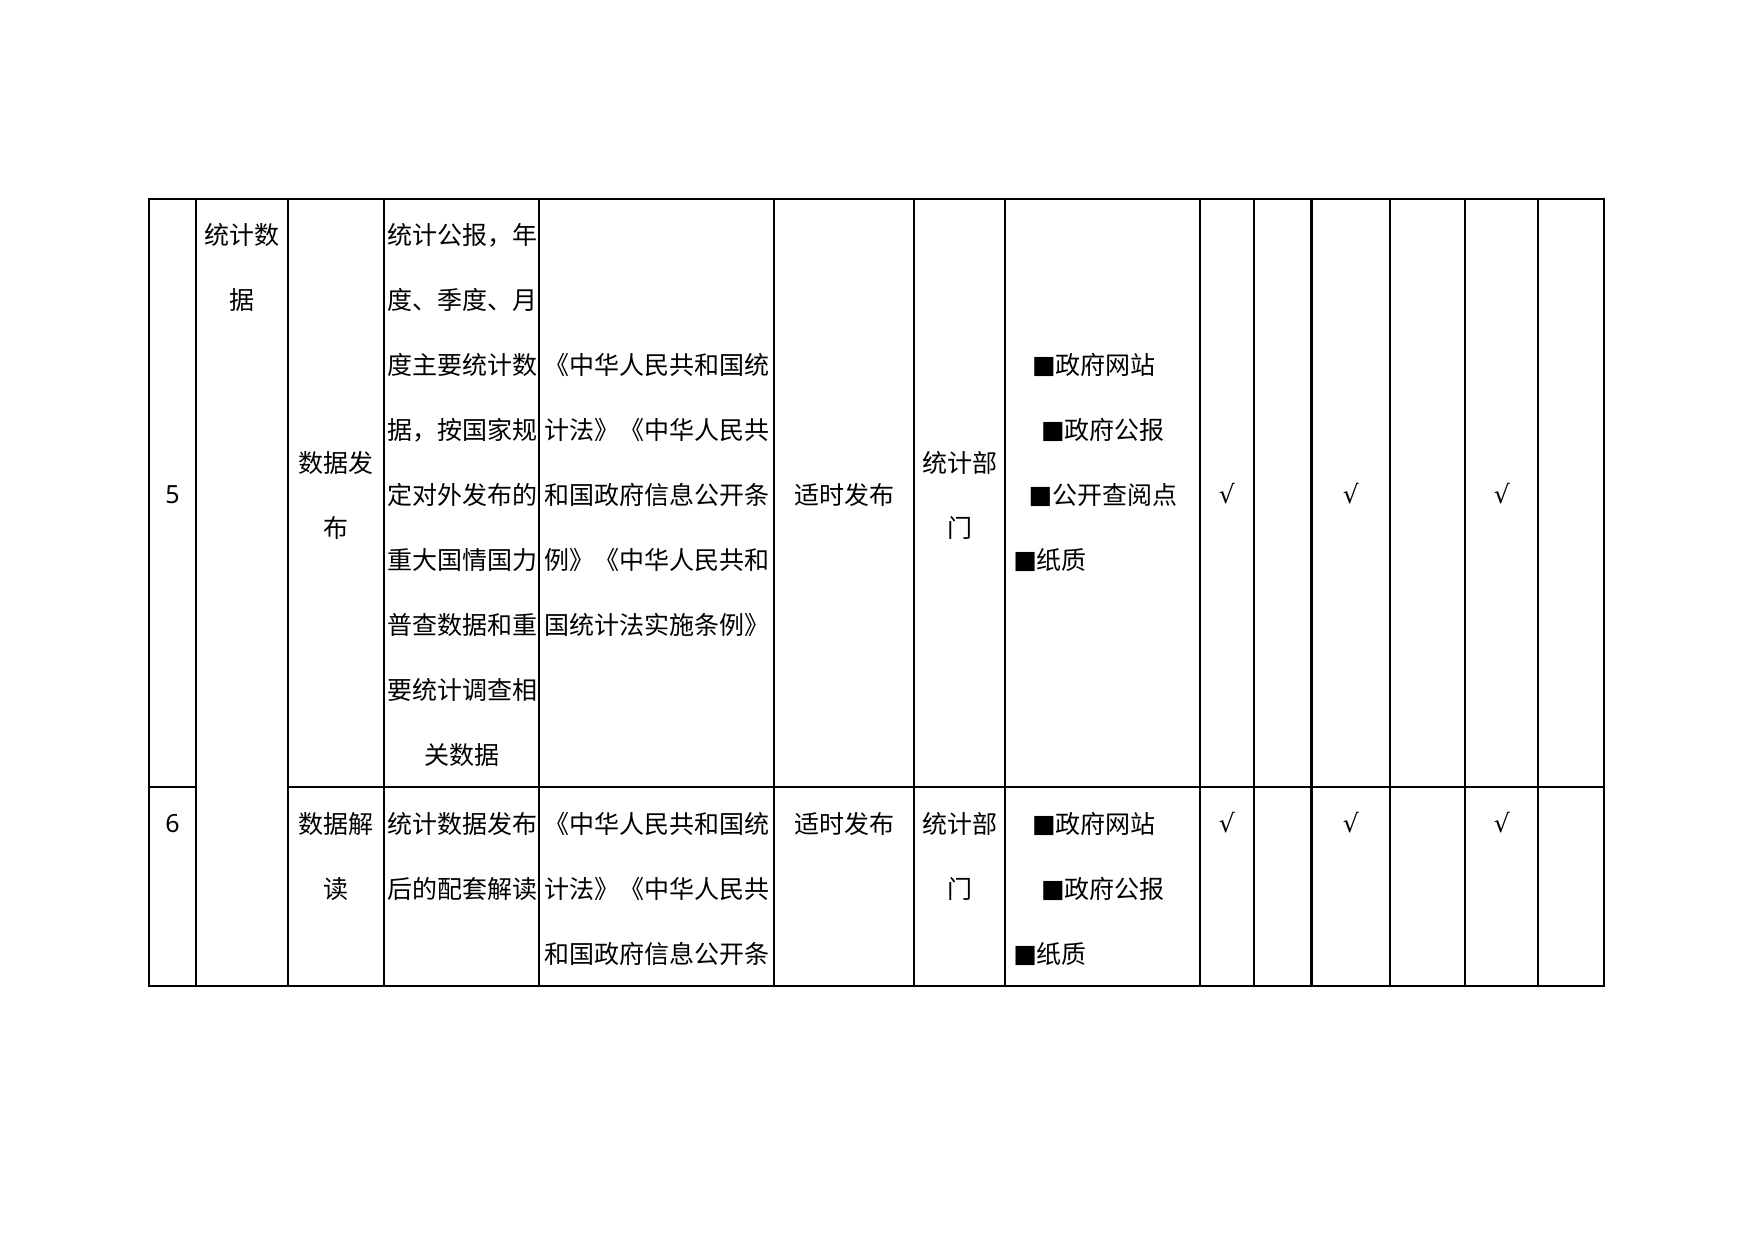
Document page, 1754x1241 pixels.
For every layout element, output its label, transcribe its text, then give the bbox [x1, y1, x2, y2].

table_cell √ [1313, 788, 1389, 985]
table_cell √ [1201, 200, 1253, 786]
table_cell √ [1313, 200, 1389, 786]
table_cell [1539, 788, 1603, 985]
table_cell [1391, 788, 1464, 985]
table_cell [540, 200, 773, 786]
table_cell 6 [150, 788, 195, 985]
table_cell 5 [150, 200, 195, 786]
table_cell 统计公报，年度、季度、月度主要统计数据，按国家规定对外发布的重大国情国力普查数据和重要统计调查相关数据 [385, 200, 538, 786]
table_cell 适时发布 [775, 788, 913, 985]
table_cell [1539, 200, 1603, 786]
table_cell [1255, 200, 1310, 786]
table_cell 适时发布 [775, 200, 913, 786]
table_cell ■政府网站 ■政府公报 ■公开查阅点 ■纸质 [1006, 200, 1199, 786]
table_cell √ [1201, 788, 1253, 985]
table_cell √ [1466, 200, 1537, 786]
table_cell √ [1466, 788, 1537, 985]
table_cell 统计部门 [915, 200, 1004, 786]
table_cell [1006, 788, 1199, 985]
table_cell 统计部门 [915, 788, 1004, 985]
table_cell [1255, 788, 1310, 985]
table_cell 统计数据 [197, 200, 287, 985]
table_cell 统计数据发布后的配套解读 [385, 788, 538, 985]
table_cell 数据解读 [289, 788, 383, 985]
table_cell [1391, 200, 1464, 786]
table_cell 数据发布 [289, 200, 383, 786]
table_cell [540, 788, 773, 985]
